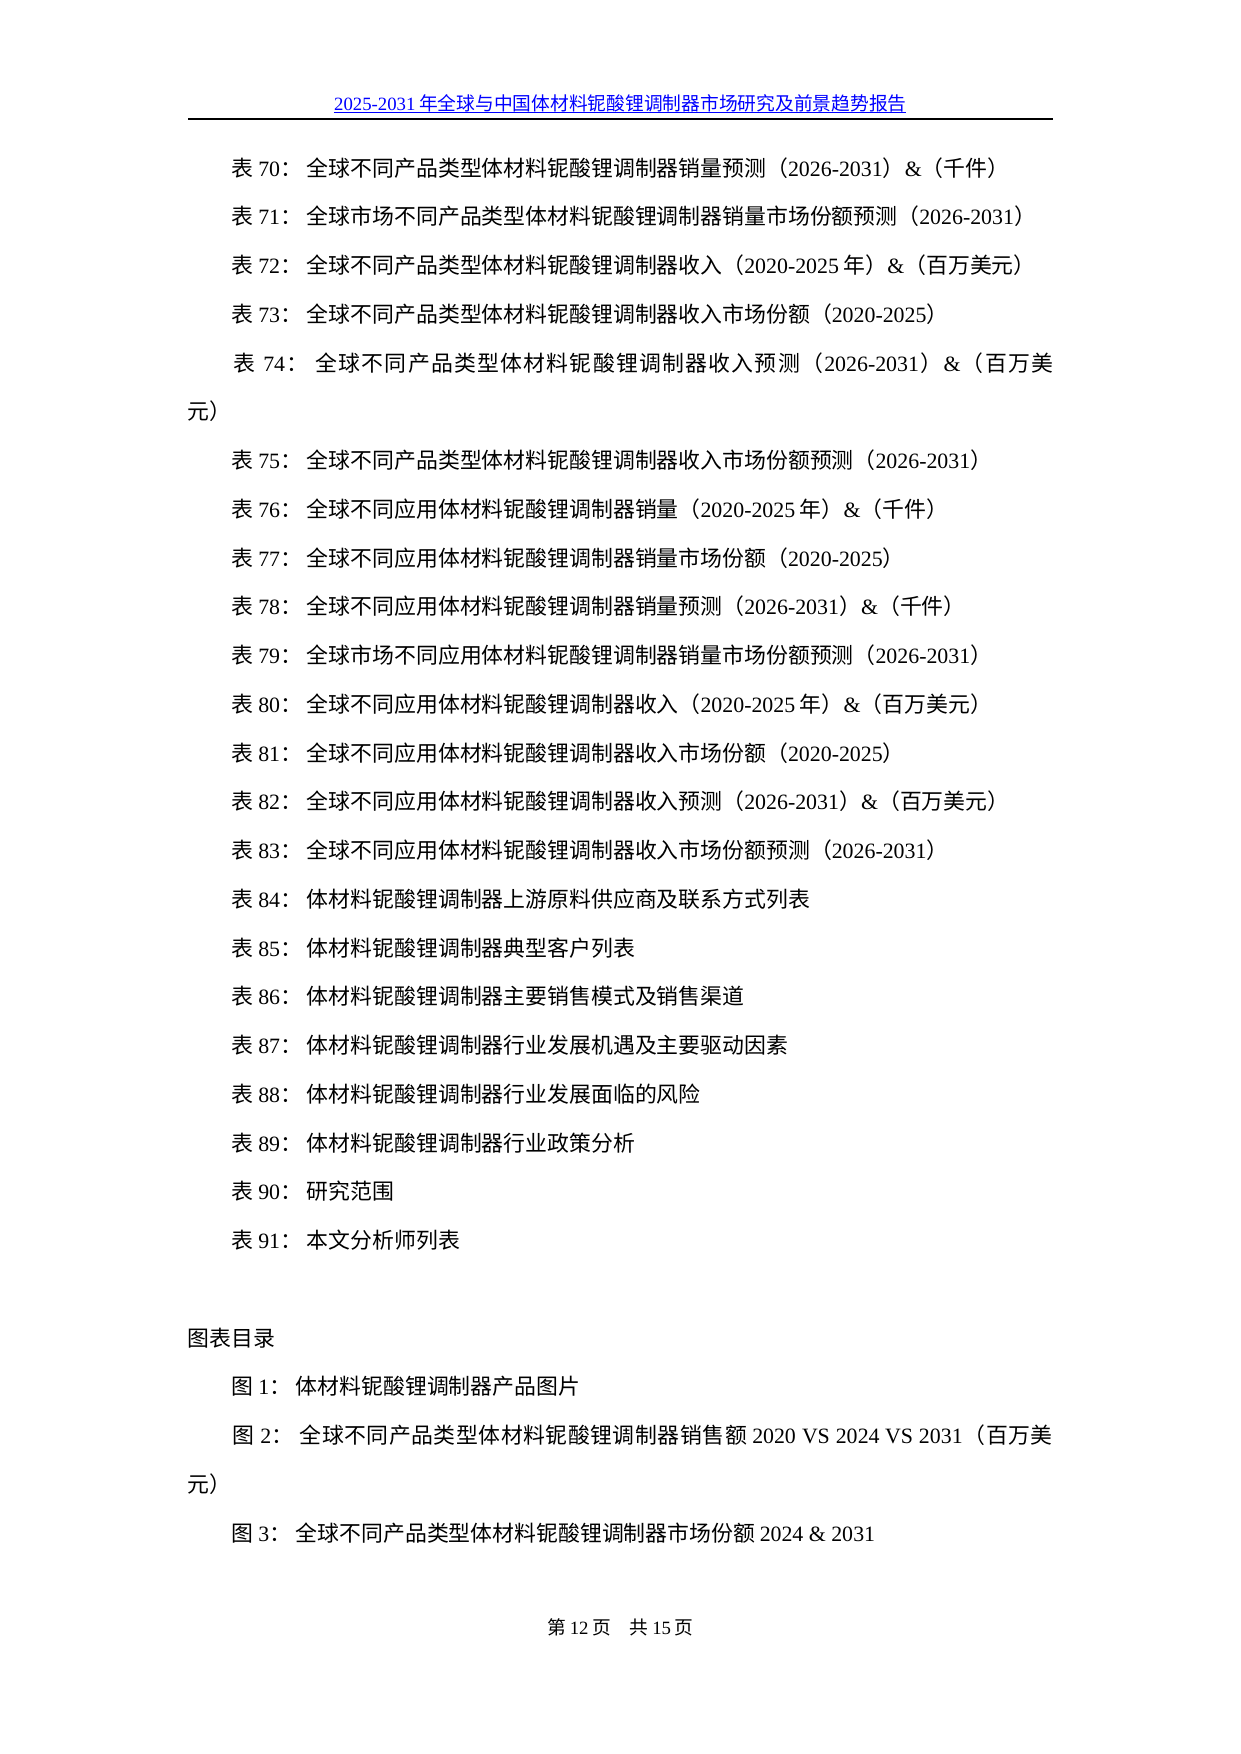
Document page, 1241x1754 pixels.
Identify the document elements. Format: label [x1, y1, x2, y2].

text [187, 150, 1053, 1548]
